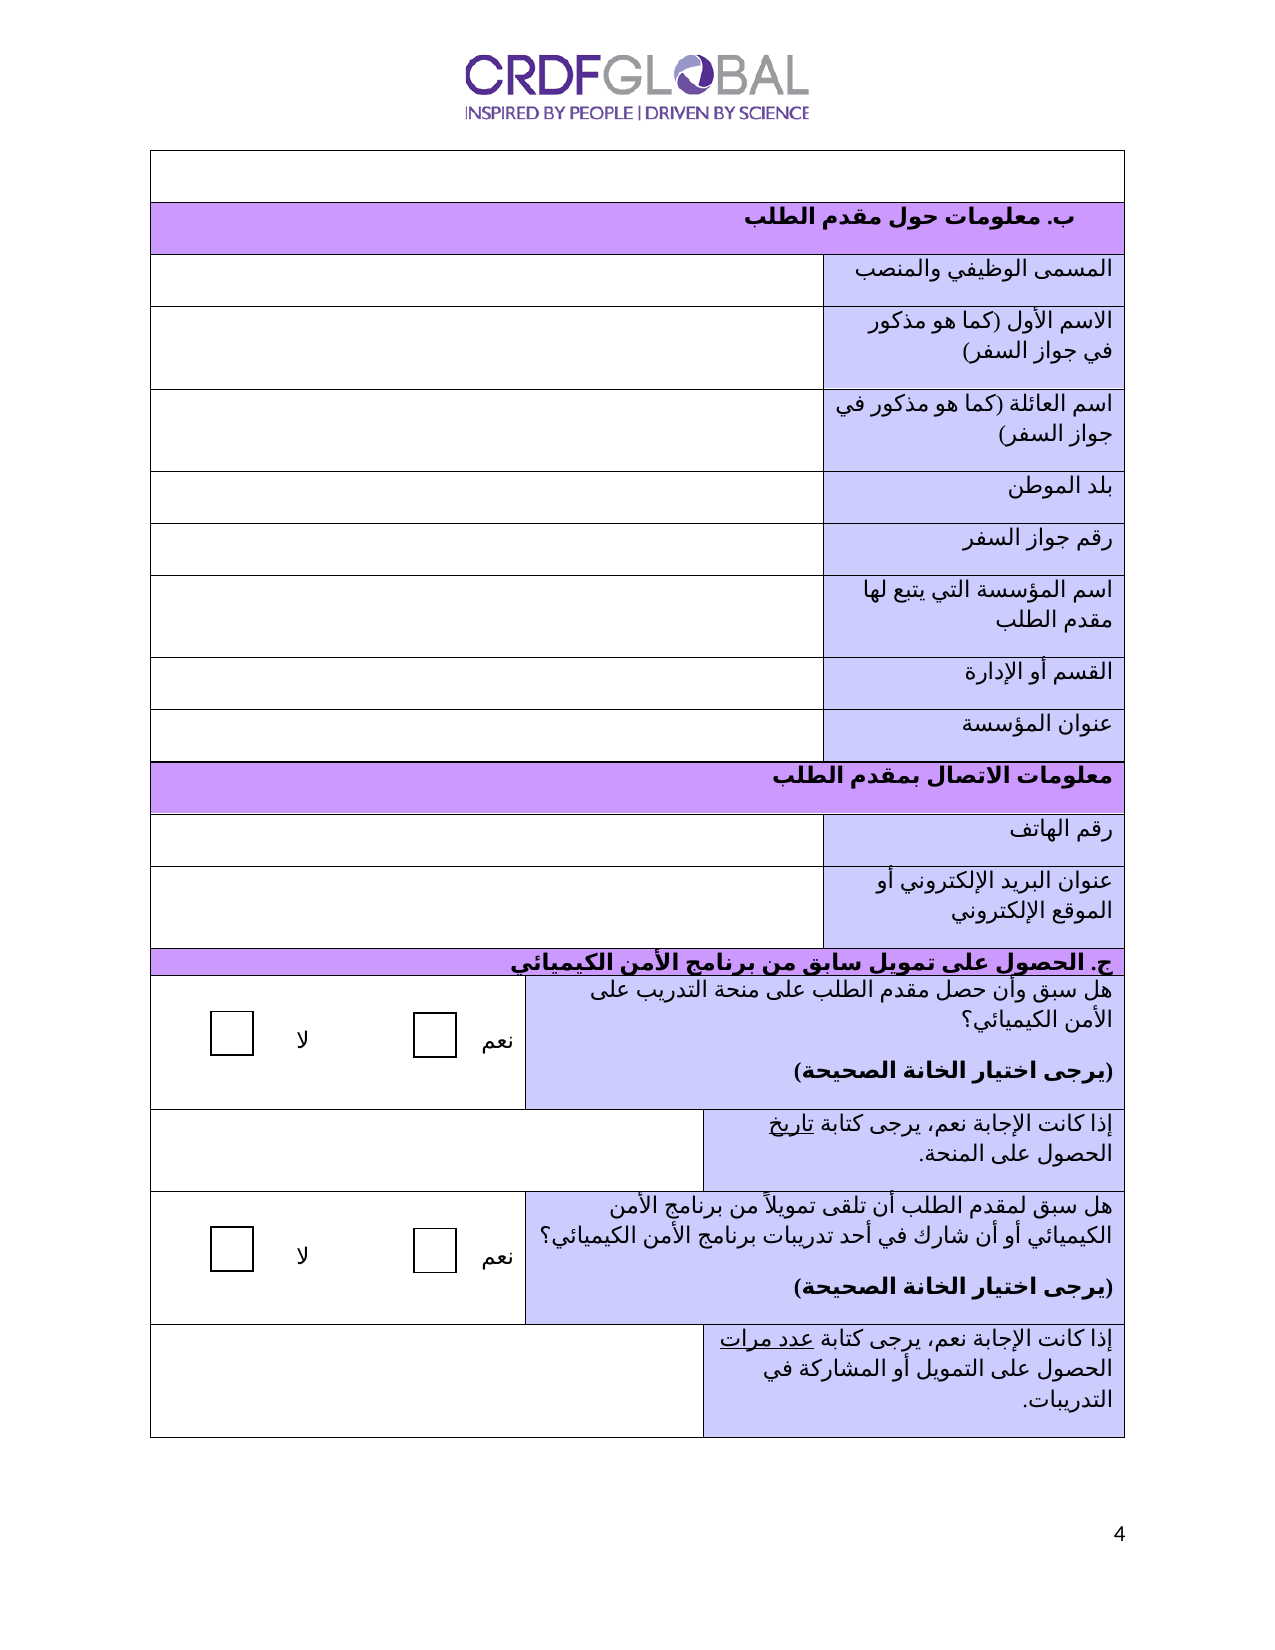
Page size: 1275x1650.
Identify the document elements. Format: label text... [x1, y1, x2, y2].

table_cell هل سبق وأن حصل مقدم الطلب على منحة التدريب على الأمن الكيميائي؟ (يرجى اختيار الخانة الصحيحة) [526, 976, 1124, 1109]
table_cell نعم لا [151, 1192, 525, 1324]
table_cell رقم جواز السفر [824, 524, 1124, 575]
table_cell ج. الحصول على تمويل سابق من برنامج الأمن الكيميائي [151, 949, 1124, 975]
table_cell رقم الهاتف [824, 815, 1124, 866]
table_cell القسم أو الإدارة [824, 658, 1124, 709]
table_cell المسمى الوظيفي والمنصب [824, 255, 1124, 306]
table_cell معلومات الاتصال بمقدم الطلب [151, 763, 1124, 813]
table_cell [151, 472, 823, 523]
table_cell هل سبق لمقدم الطلب أن تلقى تمويلاً من برنامج الأمن الكيميائي أو أن شارك في أحد تدريبات برنامج الأمن الكيميائي؟ (يرجى اختيار الخانة الصحيحة) [526, 1192, 1124, 1324]
table_cell بلد الموطن [824, 472, 1124, 523]
table_cell [151, 576, 823, 657]
table_cell [151, 307, 823, 388]
table_cell [151, 1110, 703, 1191]
table_cell نعم لا [151, 976, 525, 1109]
table_cell عنوان البريد الإلكتروني أو الموقع الإلكتروني [824, 867, 1124, 948]
table_cell [151, 151, 1124, 202]
table_cell [151, 255, 823, 306]
table_cell إذا كانت الإجابة نعم، يرجى كتابة تاريخ الحصول على المنحة. [704, 1110, 1124, 1191]
table_cell [151, 524, 823, 575]
table_cell [151, 390, 823, 471]
table_cell [151, 710, 823, 761]
table_cell [151, 867, 823, 948]
table_cell الاسم الأول (كما هو مذكور في جواز السفر) [824, 307, 1124, 388]
table_cell اسم المؤسسة التي يتبع لها مقدم الطلب [824, 576, 1124, 657]
table_cell [151, 658, 823, 709]
table_cell اسم العائلة (كما هو مذكور في جواز السفر) [824, 390, 1124, 471]
picture [464, 54, 809, 120]
table_cell عنوان المؤسسة [824, 710, 1124, 761]
table_cell [151, 815, 823, 866]
table_cell [151, 1325, 703, 1437]
table_cell إذا كانت الإجابة نعم، يرجى كتابة عدد مرات الحصول على التمويل أو المشاركة في التدريبات. [704, 1325, 1124, 1437]
table_cell ب. معلومات حول مقدم الطلب [151, 203, 1124, 254]
